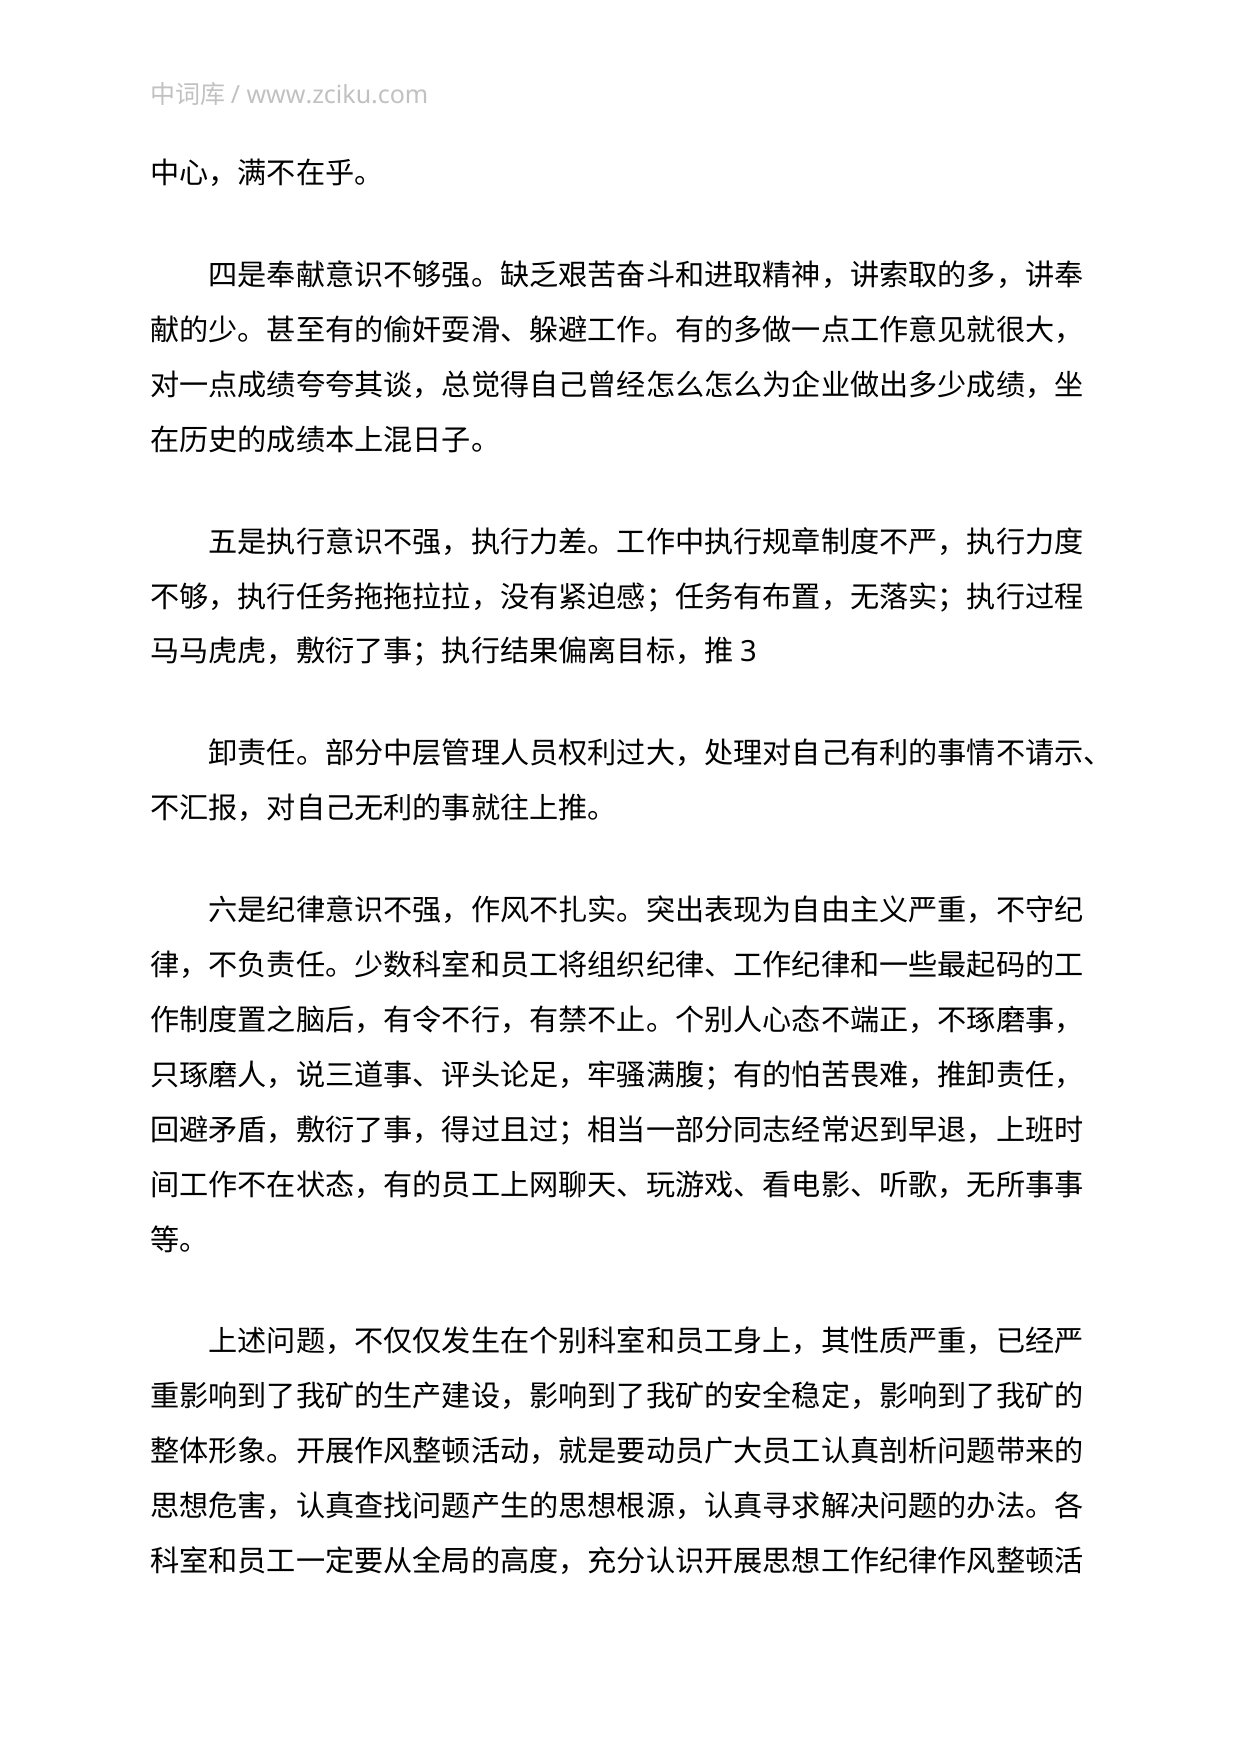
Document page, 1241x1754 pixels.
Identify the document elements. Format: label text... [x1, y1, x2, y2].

text 卸责任。部分中层管理人员权利过大，处理对自己有利的事情不请示、不汇报，对自己无利的事就往上推。 [150, 730, 1090, 827]
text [150, 150, 1090, 192]
text 四是奉献意识不够强。缺乏艰苦奋斗和进取精神，讲索取的多，讲奉献的少。甚至有的偷奸耍滑、躲避工作。有的多做一点工作意见就很大，对一点成绩夸夸其谈，总觉得自己曾经怎么怎么为企业做出多少成绩，坐在历史的成绩本上混日子。 [150, 252, 1090, 459]
text 五是执行意识不强，执行力差。工作中执行规章制度不严，执行力度不够，执行任务拖拖拉拉，没有紧迫感；任务有布置，无落实；执行过程马马虎虎，敷衍了事；执行结果偏离目标，推 3 [150, 518, 1090, 670]
text 六是纪律意识不强，作风不扎实。突出表现为自由主义严重，不守纪律，不负责任。少数科室和员工将组织纪律、工作纪律和一些最起码的工作制度置之脑后，有令不行，有禁不止。个别人心态不端正，不琢磨事，只琢磨人，说三道事、评头论足，牢骚满腹；有的怕苦畏难，推卸责任，回避矛盾，敷衍了事，得过且过；相当一部分同志经常迟到早退，上班时间工作不在状态，有的员工上网聊天、玩游戏、看电影、听歌，无所事事等。 [150, 887, 1090, 1258]
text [150, 1318, 1090, 1580]
